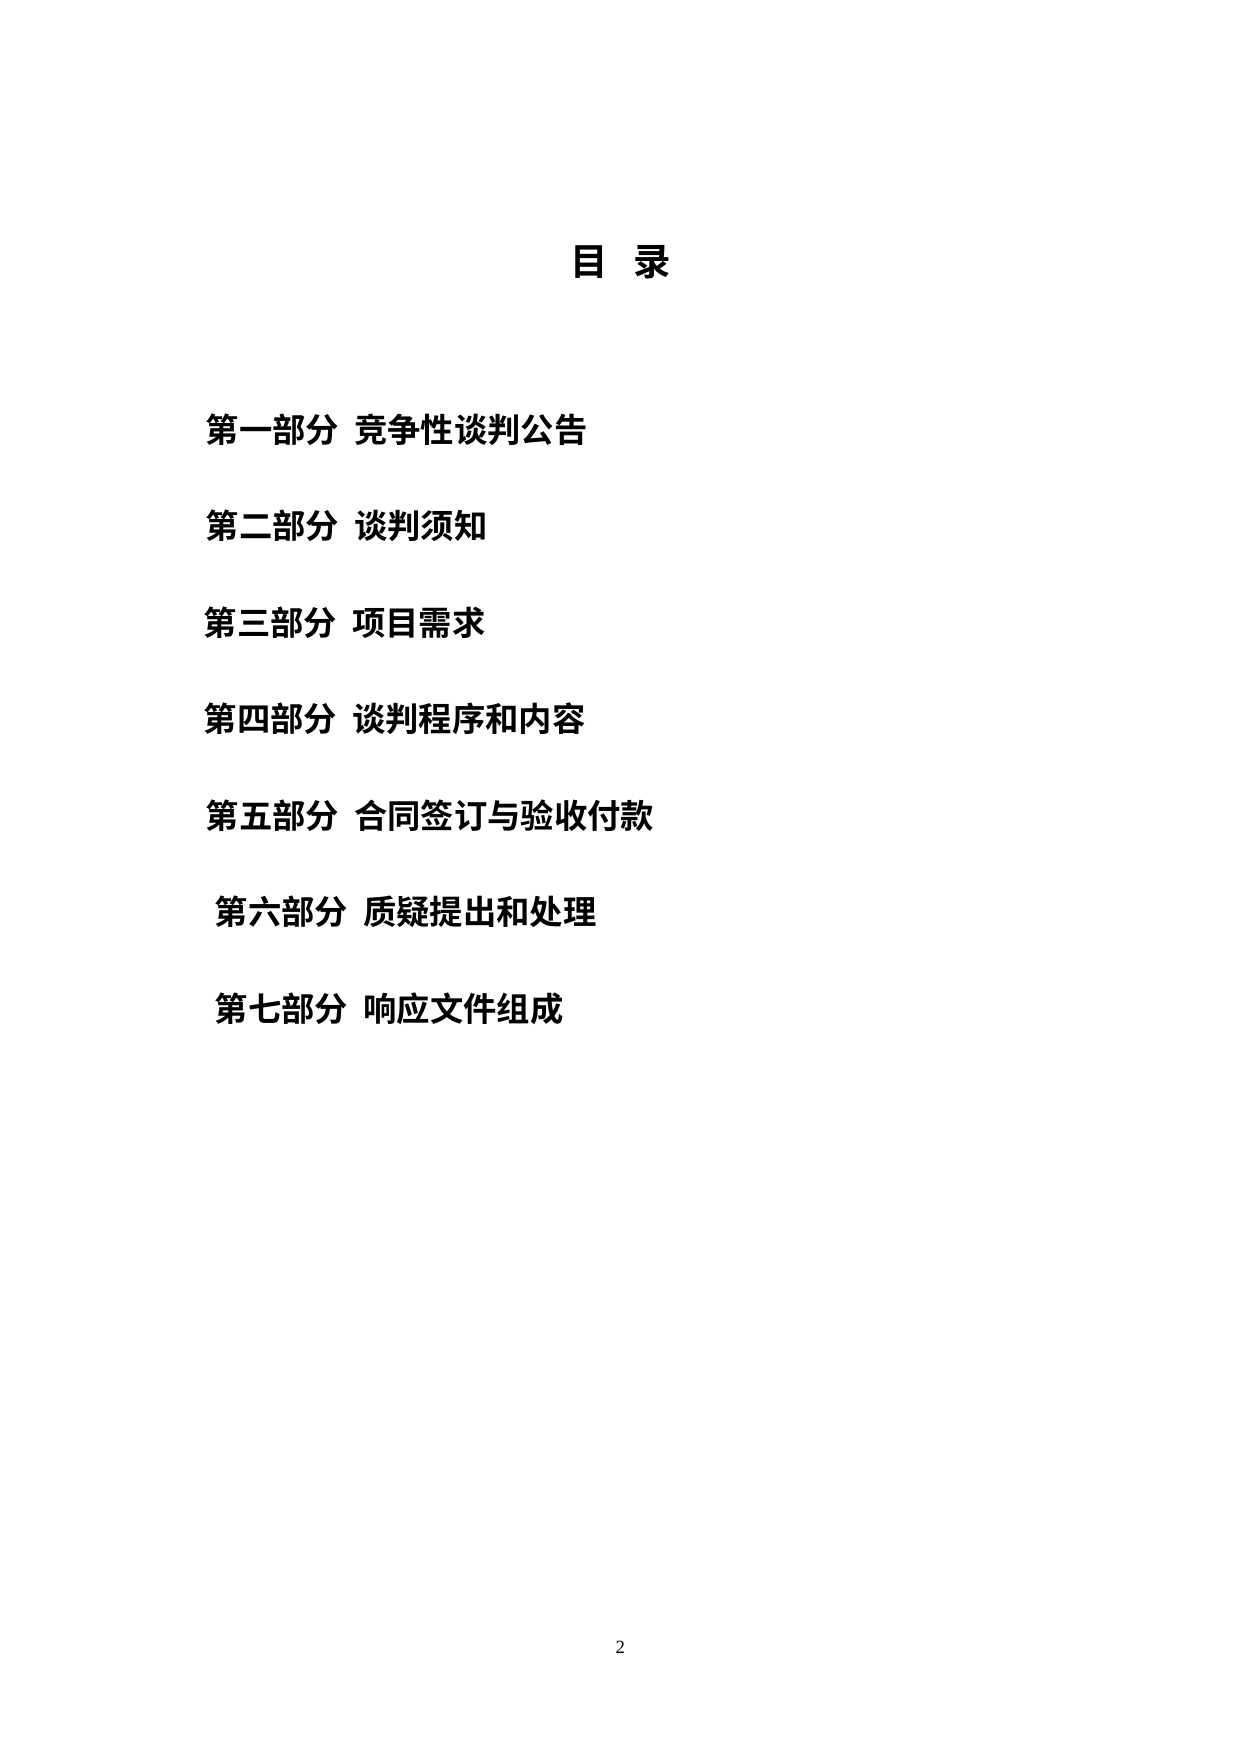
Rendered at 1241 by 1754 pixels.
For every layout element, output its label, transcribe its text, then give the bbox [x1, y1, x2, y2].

text 第七部分 响应文件组成 [148, 982, 1093, 1031]
text 第五部分 合同签订与验收付款 [148, 789, 1093, 838]
text 第一部分 竞争性谈判公告 [148, 403, 1093, 452]
text 第六部分 质疑提出和处理 [148, 886, 1093, 934]
text 第四部分 谈判程序和内容 [148, 693, 1093, 741]
text 第三部分 项目需求 [148, 596, 1093, 645]
text 目 录 [148, 231, 1093, 286]
text 第二部分 谈判须知 [148, 500, 1093, 548]
